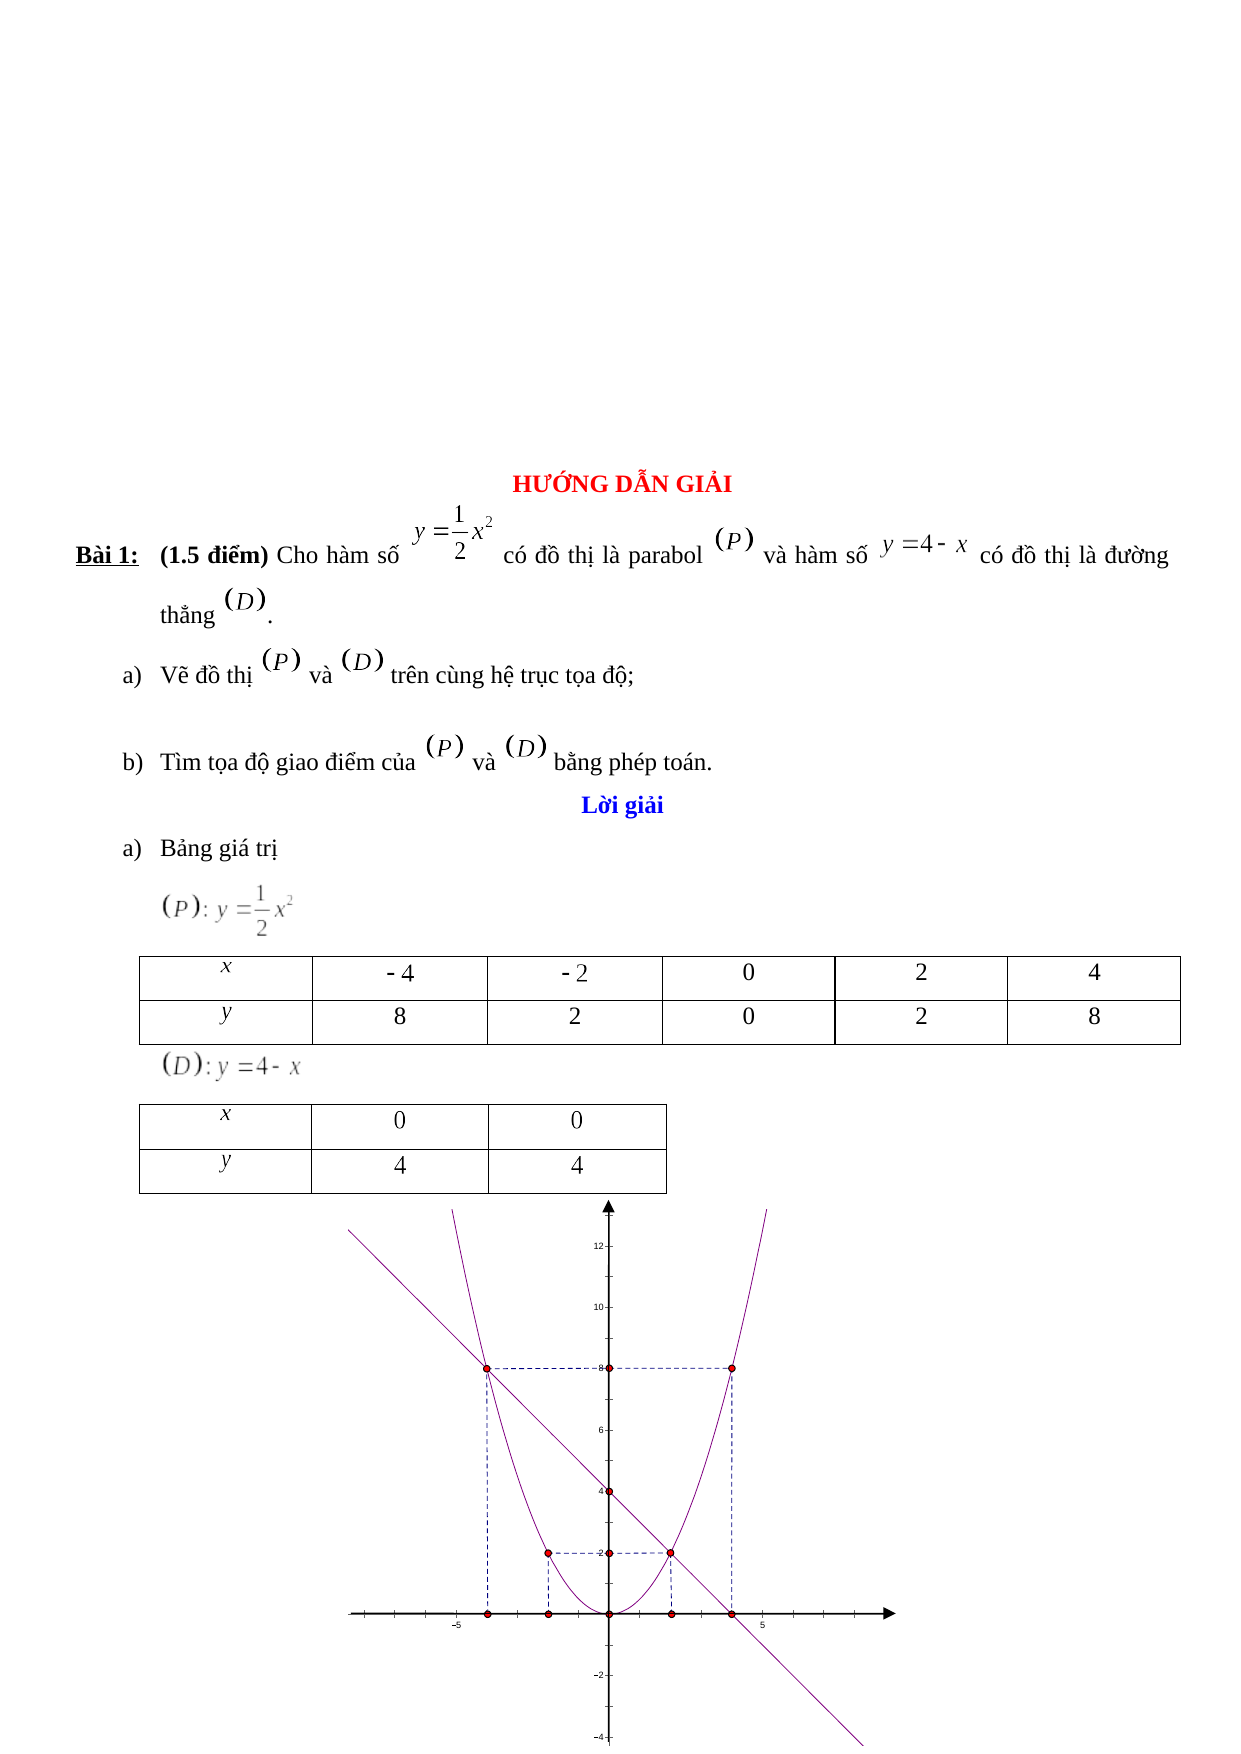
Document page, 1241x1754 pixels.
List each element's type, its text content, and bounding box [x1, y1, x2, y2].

table_cell [489, 1150, 666, 1193]
table_header 2 [836, 957, 1007, 1000]
text a) Bảng giá trị [75, 833, 1169, 862]
text a) Vẽ đồ thị và trên cùng hệ trục tọa độ; [75, 643, 1169, 701]
table_cell [140, 1150, 311, 1193]
text b) Tìm tọa độ giao điểm của và bằng phép toán. [75, 729, 1169, 776]
table_cell 8 [313, 1001, 487, 1044]
table_cell 8 [1008, 1001, 1180, 1044]
table_header [140, 957, 312, 1000]
table_cell 2 [836, 1001, 1007, 1044]
table_header [489, 1105, 666, 1148]
text HƯỚNG DẪN GIẢI [75, 469, 1169, 497]
table_cell [140, 1001, 312, 1044]
table_header [488, 957, 662, 1000]
table_cell 0 [663, 1001, 834, 1044]
text Bài 1: (1.5 điểm) Cho hàm số có đồ thị là parabol và hàm số có đồ thị là đường thẳng . [75, 497, 1169, 629]
table_header [312, 1105, 488, 1148]
table_header 0 [663, 957, 834, 1000]
table_cell 2 [488, 1001, 662, 1044]
text Lời giải [75, 790, 1169, 819]
table_header [313, 957, 487, 1000]
table_cell [312, 1150, 488, 1193]
table_header 4 [1008, 957, 1180, 1000]
table_header [140, 1105, 311, 1148]
